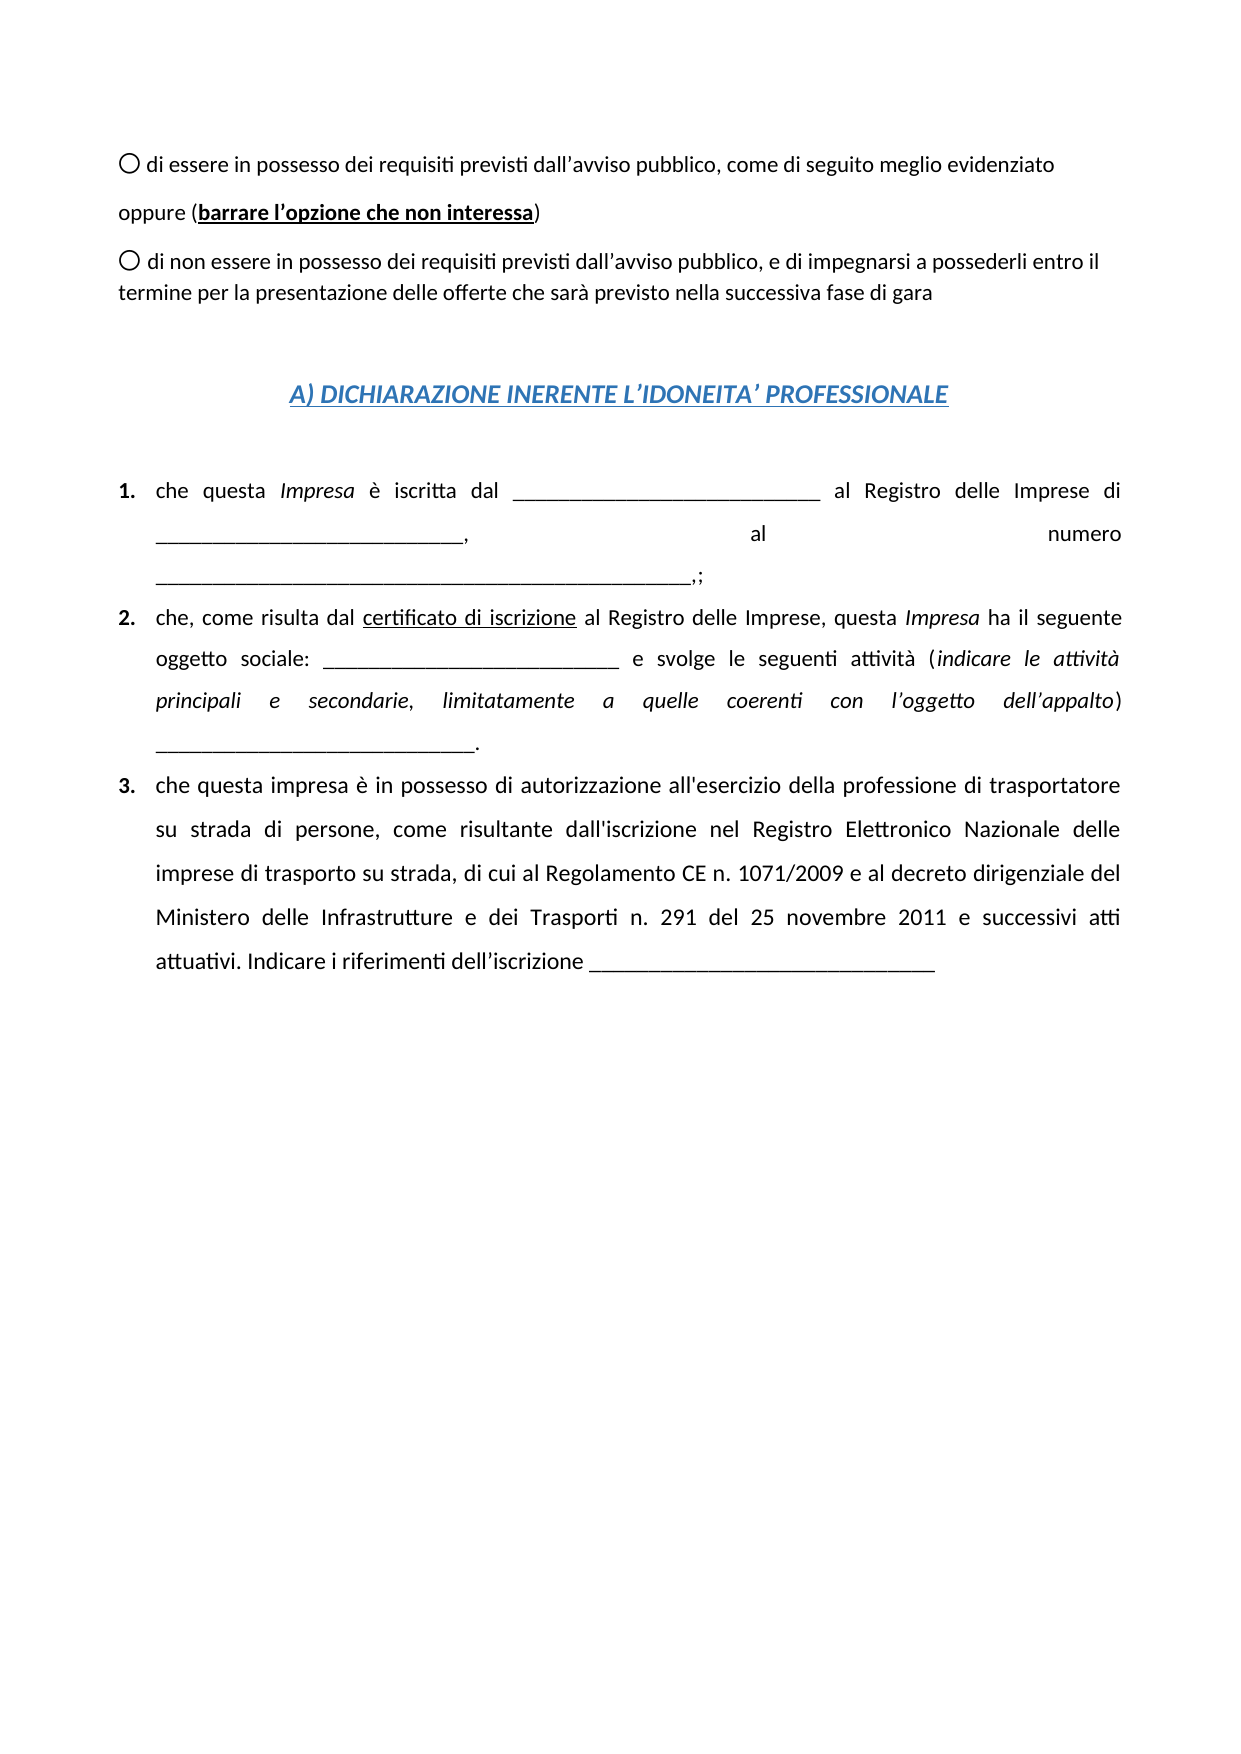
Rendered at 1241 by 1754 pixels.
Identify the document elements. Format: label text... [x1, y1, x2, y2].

list che, come risulta dal certificato di iscrizione al Registro delle Imprese, questa Impresa ha il seguente oggetto sociale: __________________________ e svolge le seguenti attività (indicare le attività principali e secondarie, limitatamente a quelle coerenti con l’oggetto dell’appalto) ____________________________. [118, 603, 1122, 757]
list che questa Impresa è iscritta dal ___________________________ al Registro delle Imprese di ___________________________, al numero _______________________________________________,; [118, 477, 1122, 589]
list che questa impresa è in possesso di autorizzazione all'esercizio della professione di trasportatore su strada di persone, come risultante dall'iscrizione nel Registro Elettronico Nazionale delle imprese di trasporto su strada, di cui al Regolamento CE n. 1071/2009 e al decreto dirigenziale del Ministero delle Infrastrutture e dei Trasporti n. 291 del 25 novembre 2011 e successivi atti attuativi. Indicare i riferimenti dell’iscrizione _____________________________ [118, 771, 1122, 975]
text 〇 di non essere in possesso dei requisiti previsti dall’avviso pubblico, e di impegnarsi a possederli entro il termine per la presentazione delle offerte che sarà previsto nella successiva fase di gara [118, 245, 1122, 306]
text A) DICHIARAZIONE INERENTE L’IDONEITA’ PROFESSIONALE [118, 377, 1122, 411]
text oppure (barrare l’opzione che non interessa) [118, 198, 1122, 226]
text 〇 di essere in possesso dei requisiti previsti dall’avviso pubblico, come di seguito meglio evidenziato [118, 148, 1122, 179]
